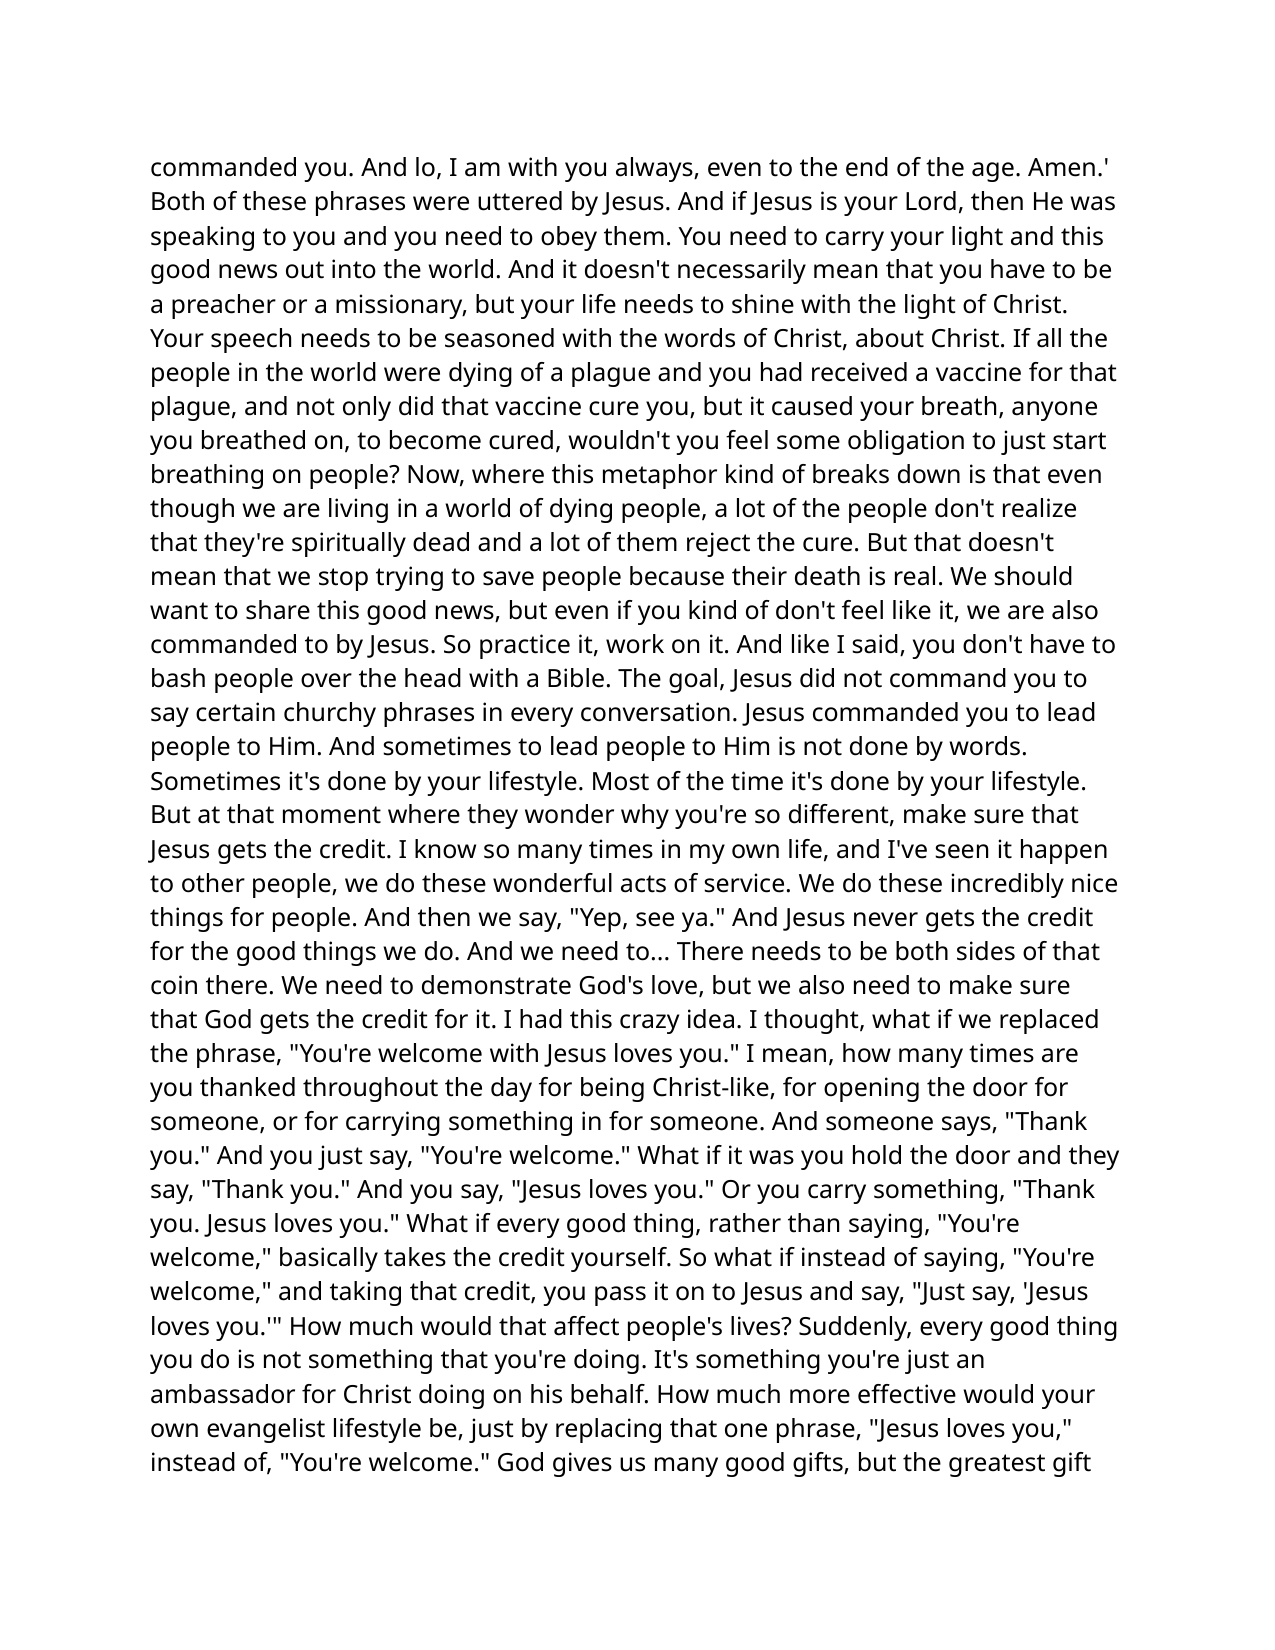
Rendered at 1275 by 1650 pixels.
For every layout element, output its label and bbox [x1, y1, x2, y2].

text [150, 150, 1125, 1478]
